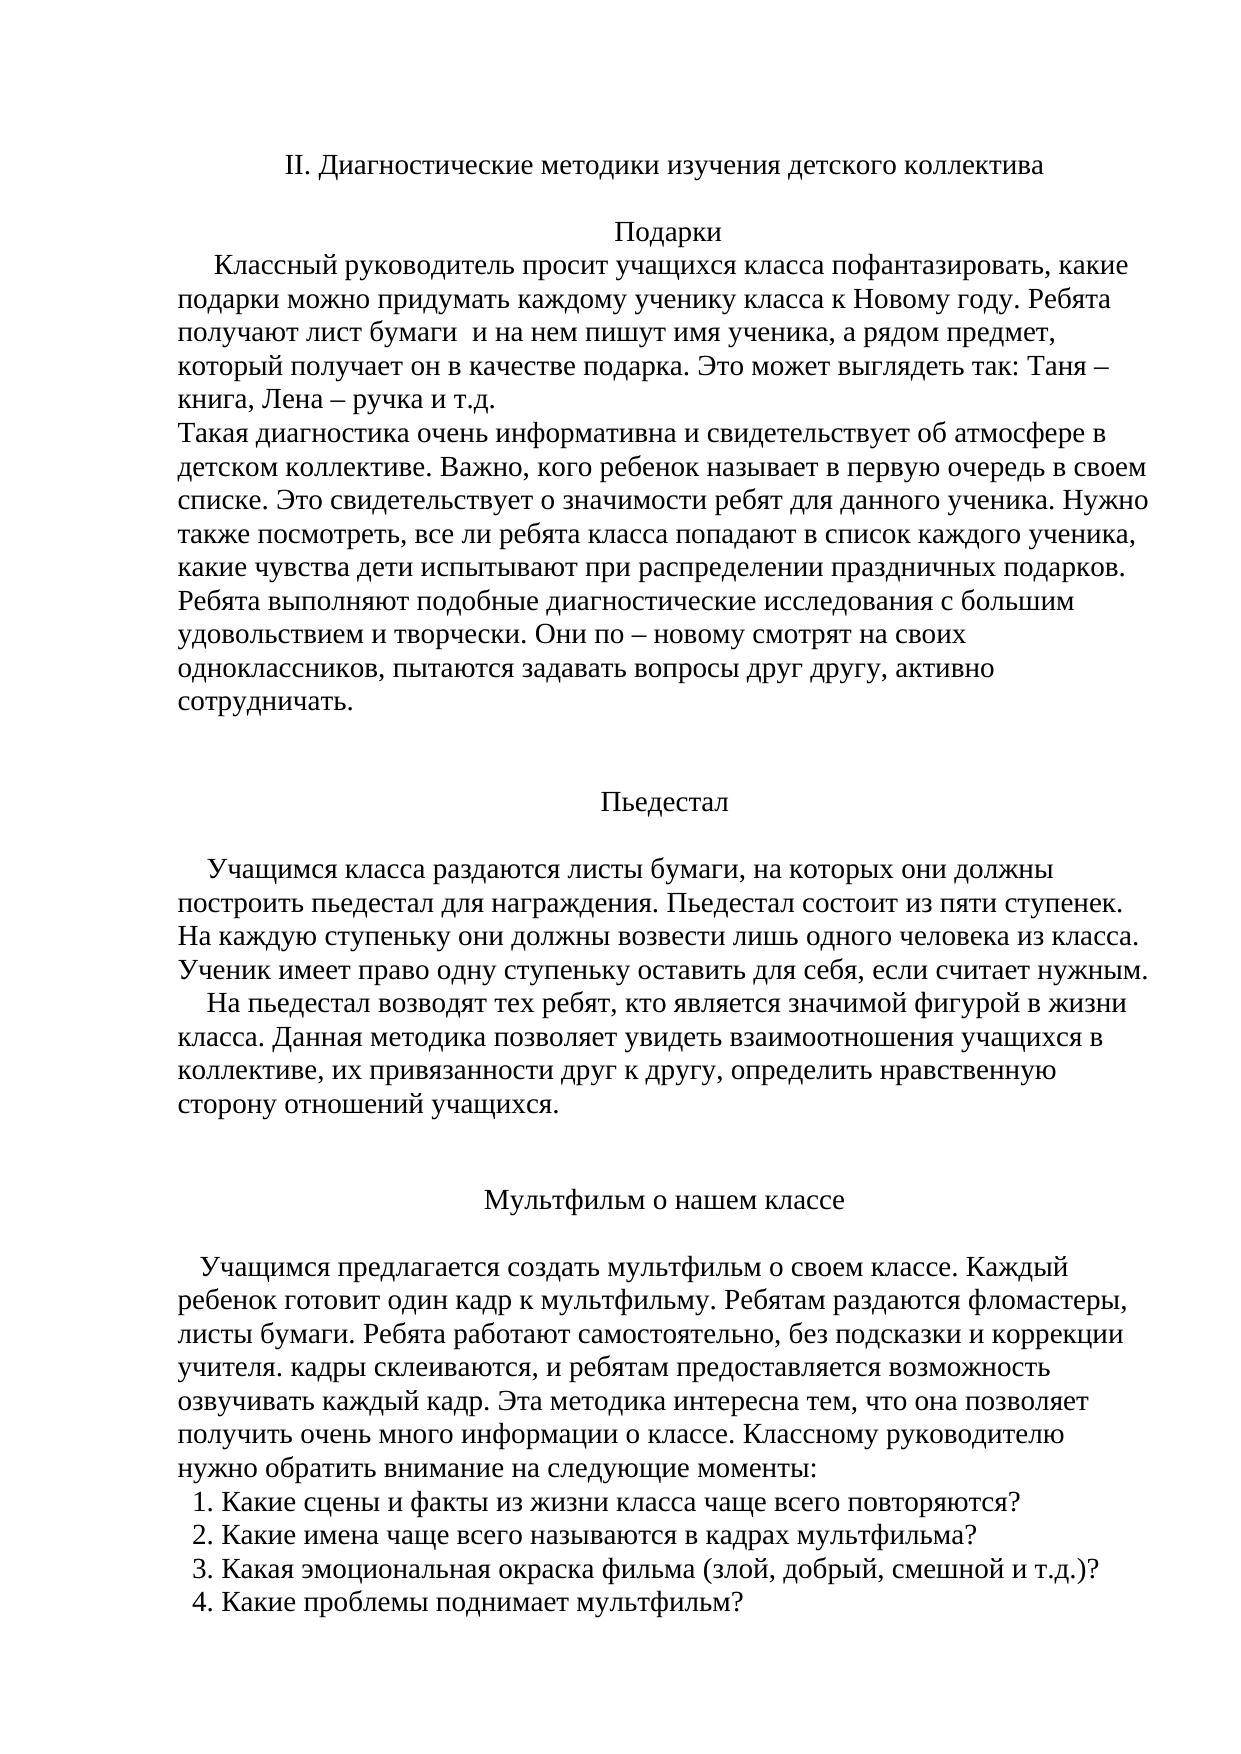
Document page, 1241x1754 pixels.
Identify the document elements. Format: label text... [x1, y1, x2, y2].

text Учащимся предлагается создать мультфильм о своем классе. Каждый ребенок готовит один кадр к мультфильму. Ребятам раздаются фломастеры, листы бумаги. Ребята работают самостоятельно, без подсказки и коррекции учителя. кадры склеиваются, и ребятам предоставляется возможность озвучивать каждый кадр. Эта методика интересна тем, что она позволяет получить очень много информации о классе. Классному руководителю нужно обратить внимание на следующие моменты: [177, 1249, 1152, 1484]
text 4. Какие проблемы поднимает мультфильм? [177, 1584, 1152, 1618]
text На пьедестал возводят тех ребят, кто является значимой фигурой в жизни класса. Данная методика позволяет увидеть взаимоотношения учащихся в коллективе, их привязанности друг к другу, определить нравственную сторону отношений учащихся. [177, 985, 1152, 1119]
text 1. Какие сцены и факты из жизни класса чаще всего повторяются? [177, 1484, 1152, 1517]
text Мультфильм о нашем классе [177, 1182, 1152, 1215]
text II. Диагностические методики изучения детского коллектива [177, 147, 1152, 180]
text 2. Какие имена чаще всего называются в кадрах мультфильма? [177, 1517, 1152, 1551]
text Подарки [177, 214, 1152, 247]
text Учащимся класса раздаются листы бумаги, на которых они должны построить пьедестал для награждения. Пьедестал состоит из пяти ступенек. На каждую ступеньку они должны возвести лишь одного человека из класса. Ученик имеет право одну ступеньку оставить для себя, если считает нужным. [177, 851, 1152, 985]
text Такая диагностика очень информативна и свидетельствует об атмосфере в детском коллективе. Важно, кого ребенок называет в первую очередь в своем списке. Это свидетельствует о значимости ребят для данного ученика. Нужно также посмотреть, все ли ребята класса попадают в список каждого ученика, какие чувства дети испытывают при распределении праздничных подарков. Ребята выполняют подобные диагностические исследования с большим удовольствием и творчески. Они по – новому смотрят на своих одноклассников, пытаются задавать вопросы друг другу, активно сотрудничать. [177, 415, 1152, 717]
text Классный руководитель просит учащихся класса пофантазировать, какие подарки можно придумать каждому ученику класса к Новому году. Ребята получают лист бумаги и на нем пишут имя ученика, а рядом предмет, который получает он в качестве подарка. Это может выглядеть так: Таня – книга, Лена – ручка и т.д. [177, 247, 1152, 415]
text 3. Какая эмоциональная окраска фильма (злой, добрый, смешной и т.д.)? [177, 1551, 1152, 1584]
text Пьедестал [177, 784, 1152, 818]
